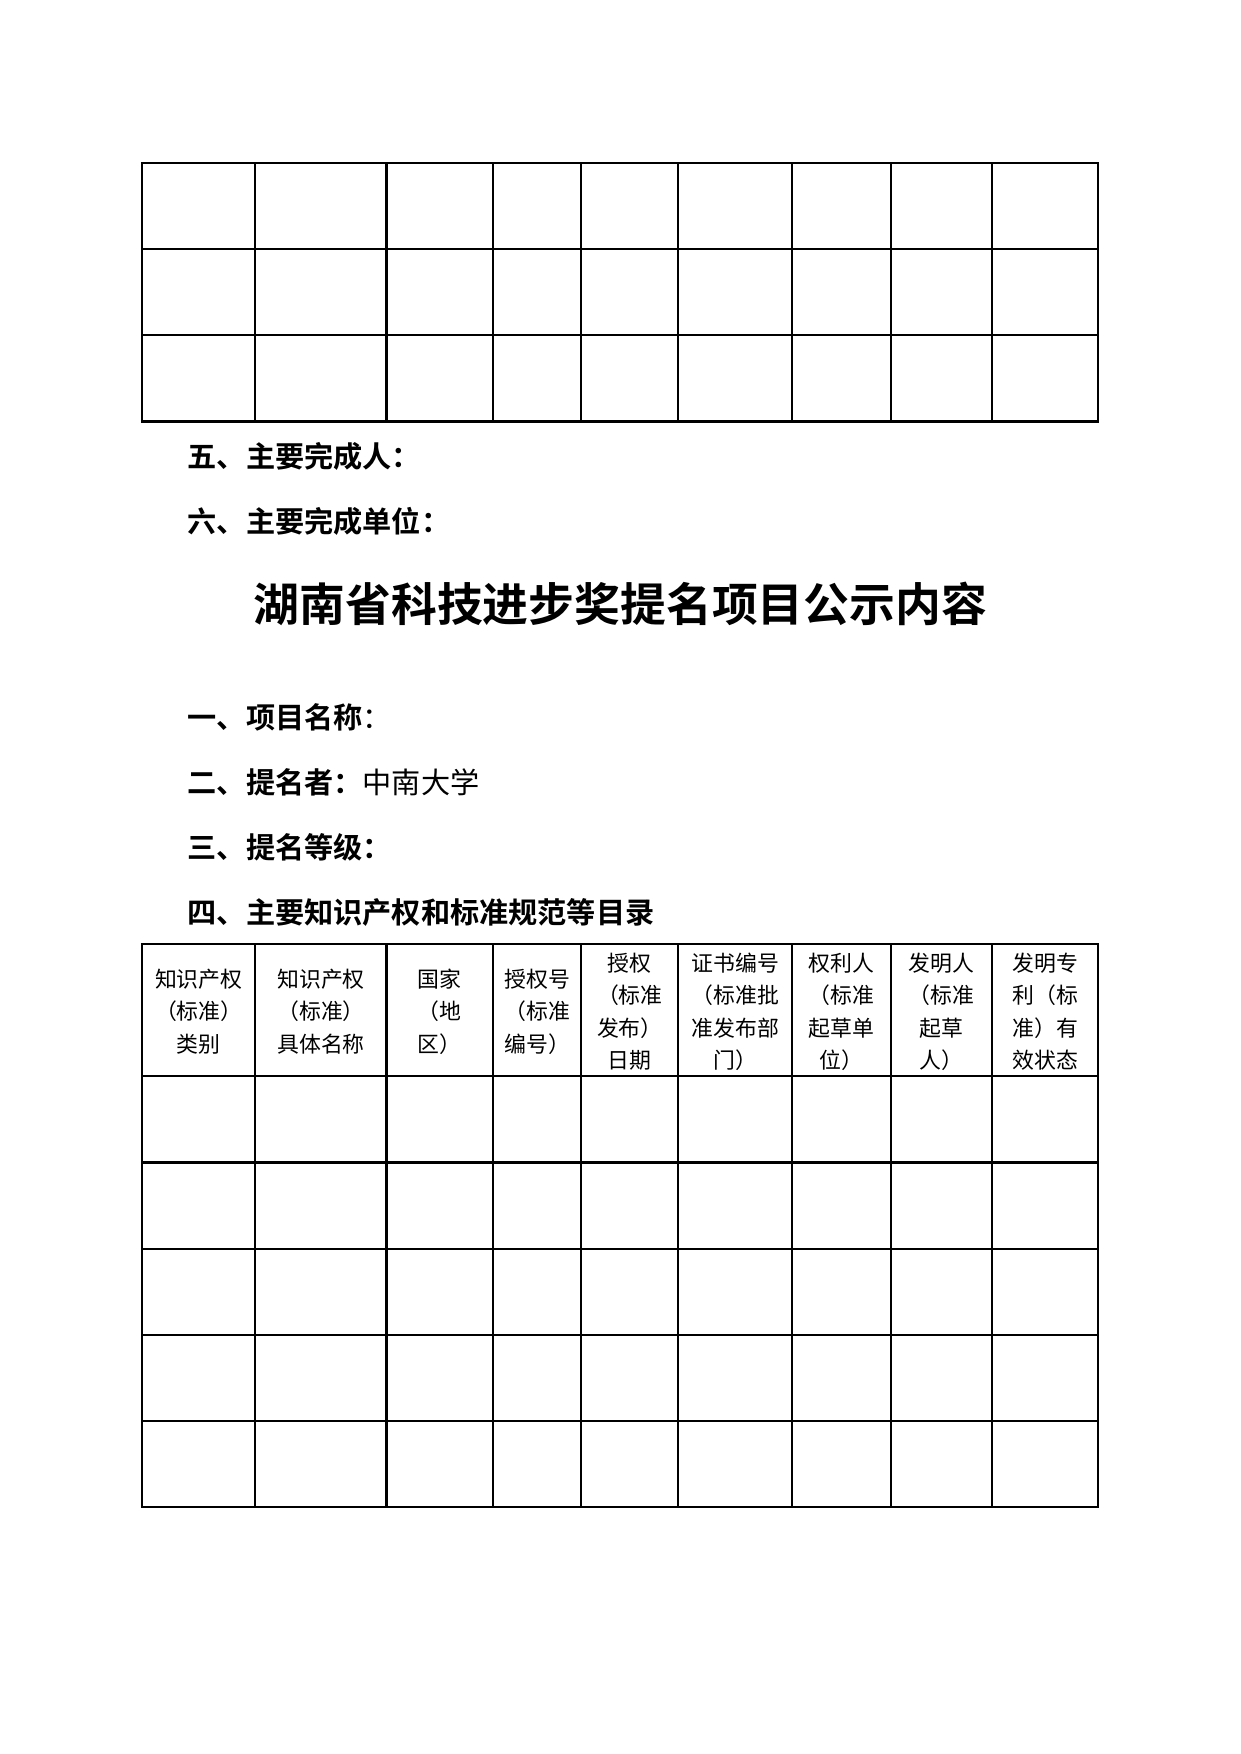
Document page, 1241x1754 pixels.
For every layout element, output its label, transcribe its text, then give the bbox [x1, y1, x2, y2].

table_cell [679, 1336, 791, 1420]
table_cell [582, 1336, 677, 1420]
table_cell [256, 1250, 385, 1334]
table_cell [582, 164, 677, 248]
table_header 知识产权（标准）具体名称 [256, 945, 385, 1075]
table_header 国家 （地区） [388, 945, 492, 1075]
table_cell [143, 1164, 254, 1247]
table_cell [256, 1422, 385, 1506]
table_cell [388, 164, 492, 248]
table_cell [388, 1336, 492, 1420]
table_cell [582, 336, 677, 420]
table_cell [993, 1250, 1097, 1334]
table_header 授权（标准发布）日期 [582, 945, 677, 1075]
table_cell [582, 1077, 677, 1161]
table_cell [793, 336, 890, 420]
table_cell [993, 164, 1097, 248]
table_cell [679, 336, 791, 420]
table_cell [143, 164, 254, 248]
table_cell [993, 250, 1097, 334]
table_cell [679, 1164, 791, 1247]
table_cell [388, 250, 492, 334]
table_cell [993, 1077, 1097, 1161]
table_cell [892, 1422, 991, 1506]
table_cell [892, 1336, 991, 1420]
table_cell [494, 250, 580, 334]
table_header 发明专利（标准）有效状态 [993, 945, 1097, 1075]
table_cell [793, 1077, 890, 1161]
table_cell [256, 250, 385, 334]
text 六、主要完成单位： [187, 487, 1053, 552]
table_cell [679, 1250, 791, 1334]
table_cell [679, 250, 791, 334]
table_header 发明人（标准起草人） [892, 945, 991, 1075]
text 四、主要知识产权和标准规范等目录 [187, 878, 1053, 943]
table_cell [679, 1422, 791, 1506]
table_cell [143, 250, 254, 334]
table_cell [388, 1077, 492, 1161]
table_header 授权号（标准编号） [494, 945, 580, 1075]
table_cell [793, 250, 890, 334]
table_cell [892, 1164, 991, 1247]
table_cell [993, 1422, 1097, 1506]
table_header 知识产权（标准）类别 [143, 945, 254, 1075]
table_cell [494, 1336, 580, 1420]
table_cell [892, 164, 991, 248]
table_header 权利人（标准起草单位） [793, 945, 890, 1075]
table_cell [892, 1250, 991, 1334]
text 一、项目名称： [187, 683, 1053, 748]
table_cell [256, 164, 385, 248]
table_cell [256, 336, 385, 420]
table_cell [388, 336, 492, 420]
table_cell [256, 1336, 385, 1420]
table_cell [388, 1250, 492, 1334]
table_cell [793, 1250, 890, 1334]
table_header 证书编号 （标准批准发布部门） [679, 945, 791, 1075]
text 二、提名者：中南大学 [187, 748, 1053, 813]
table_cell [143, 1336, 254, 1420]
table_cell [679, 1077, 791, 1161]
table_cell [892, 250, 991, 334]
table_cell [494, 164, 580, 248]
table_cell [256, 1077, 385, 1161]
table_cell [793, 1164, 890, 1247]
table_cell [494, 1164, 580, 1247]
table_cell [256, 1164, 385, 1247]
table_cell [143, 1077, 254, 1161]
table_cell [494, 336, 580, 420]
table_cell [993, 1336, 1097, 1420]
text 三、提名等级： [187, 813, 1053, 878]
table_cell [793, 1336, 890, 1420]
table_cell [388, 1164, 492, 1247]
table_cell [494, 1077, 580, 1161]
text 五、主要完成人： [187, 423, 1053, 487]
table_cell [143, 336, 254, 420]
table_cell [793, 164, 890, 248]
table_cell [679, 164, 791, 248]
table_cell [494, 1422, 580, 1506]
table_cell [582, 1250, 677, 1334]
table_cell [892, 336, 991, 420]
table_cell [143, 1250, 254, 1334]
text 湖南省科技进步奖提名项目公示内容 [187, 552, 1053, 650]
table_cell [993, 336, 1097, 420]
table_cell [494, 1250, 580, 1334]
table_cell [582, 1164, 677, 1247]
table_cell [143, 1422, 254, 1506]
table_cell [388, 1422, 492, 1506]
table_cell [793, 1422, 890, 1506]
table_cell [892, 1077, 991, 1161]
table_cell [582, 250, 677, 334]
table_cell [582, 1422, 677, 1506]
table_cell [993, 1164, 1097, 1247]
